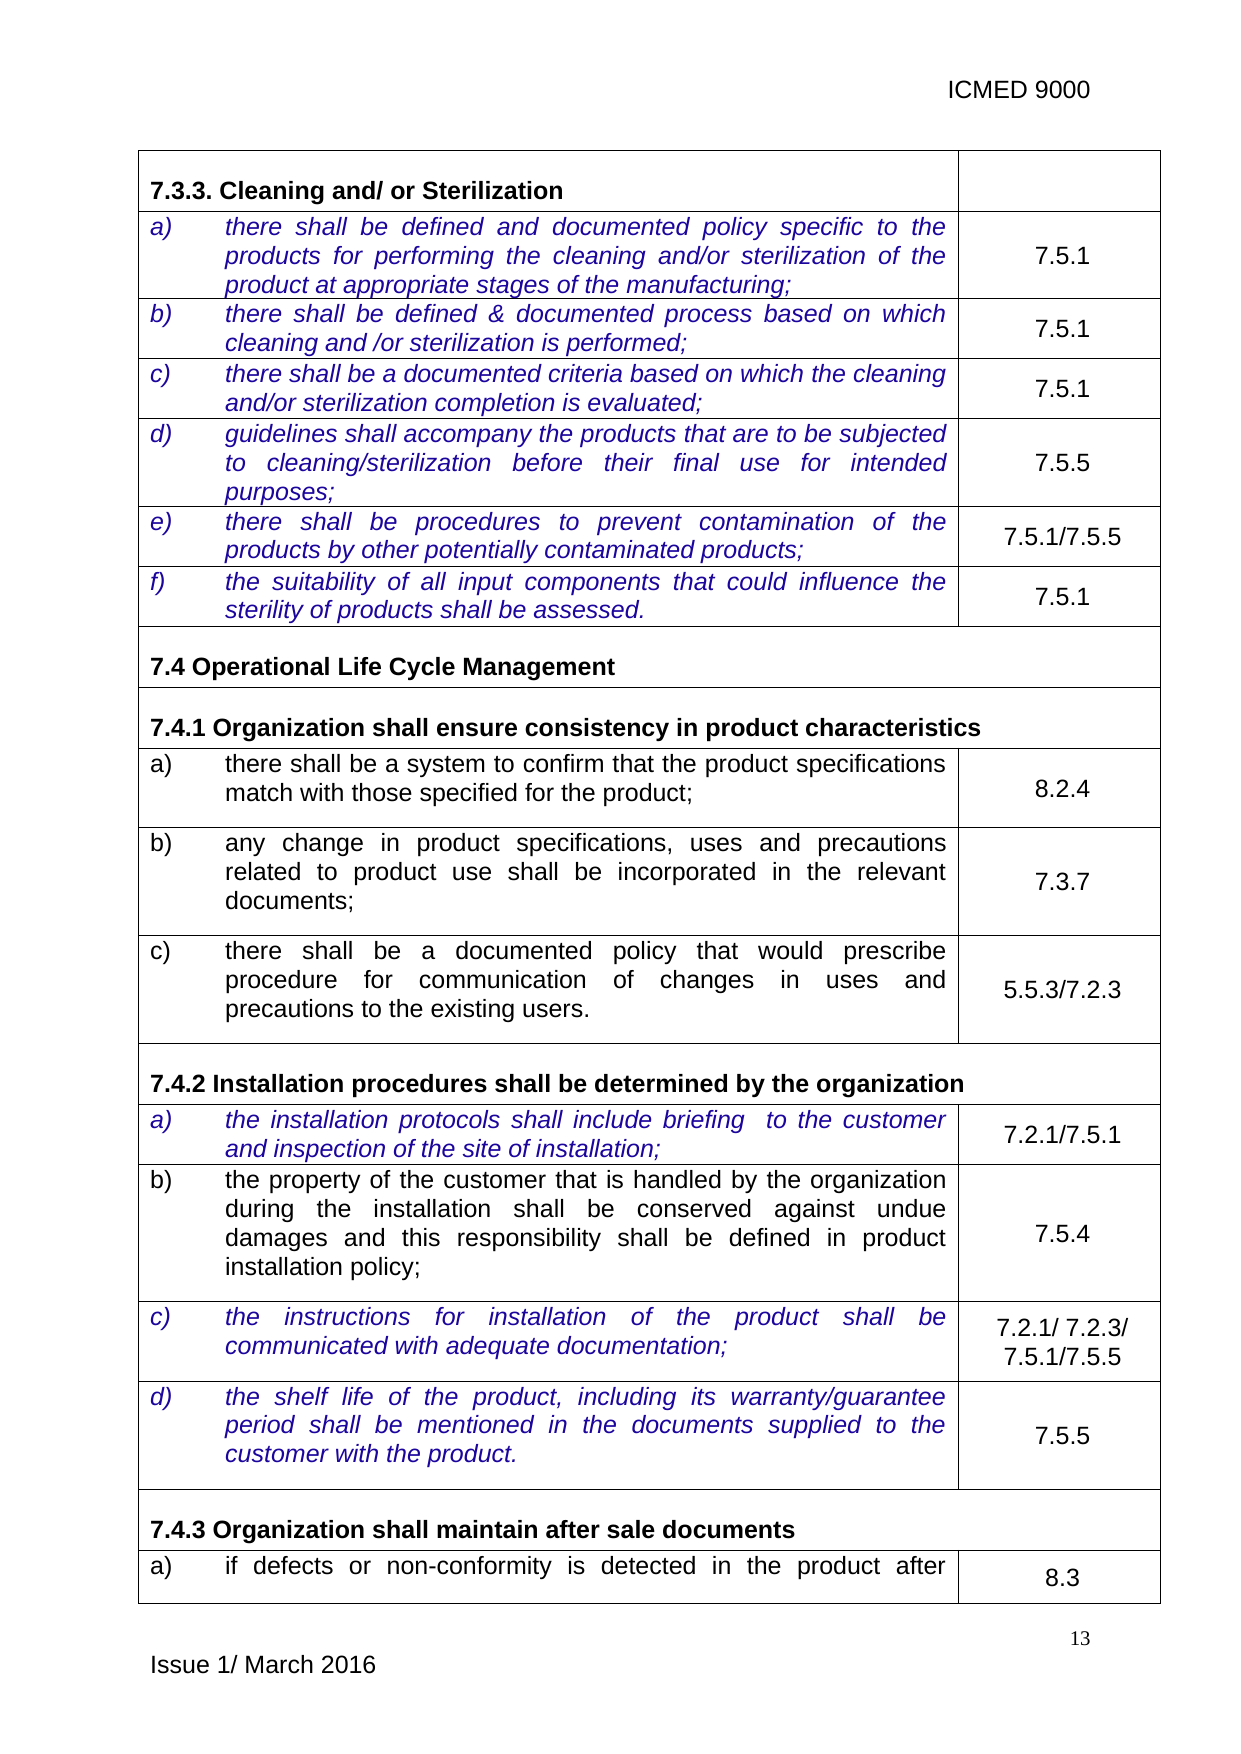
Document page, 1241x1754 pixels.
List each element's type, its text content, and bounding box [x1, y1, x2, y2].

table_cell 5.5.3/7.2.3 [959, 936, 1160, 1043]
table_cell 7.5.1/7.5.5 [959, 507, 1160, 566]
table_cell 7.5.4 [959, 1165, 1160, 1301]
table_cell 7.4.2 Installation procedures shall be determined by the organization [139, 1044, 1160, 1104]
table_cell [139, 1551, 958, 1603]
table_cell 7.5.5 [959, 419, 1160, 506]
table_cell there shall be a documented criteria based on which the cleaning and/or sterilization completion is evaluated; [139, 359, 958, 418]
table_cell 7.3.3. Cleaning and/ or Sterilization [139, 151, 958, 211]
table_cell 7.4 Operational Life Cycle Management [139, 627, 1160, 687]
table_cell 7.5.1 [959, 359, 1160, 418]
table_cell 7.5.1 [959, 212, 1160, 298]
table_cell 7.5.5 [959, 1382, 1160, 1489]
table_cell the property of the customer that is handled by the organization during the installation shall be conserved against undue damages and this responsibility shall be defined in product installation policy; [139, 1165, 958, 1301]
table_cell there shall be a system to confirm that the product specifications match with those specified for the product; [139, 749, 958, 827]
table_cell there shall be a documented policy that would prescribe procedure for communication of changes in uses and precautions to the existing users. [139, 936, 958, 1043]
table_cell 7.2.1/ 7.2.3/ 7.5.1/7.5.5 [959, 1302, 1160, 1381]
table_cell 7.3.7 [959, 828, 1160, 935]
table_cell 7.5.1 [959, 299, 1160, 358]
table_cell there shall be defined & documented process based on which cleaning and /or sterilization is performed; [139, 299, 958, 358]
table_cell 7.5.1 [959, 567, 1160, 626]
table_cell any change in product specifications, uses and precautions related to product use shall be incorporated in the relevant documents; [139, 828, 958, 935]
table_cell 7.2.1/7.5.1 [959, 1105, 1160, 1164]
table_cell 7.4.3 Organization shall maintain after sale documents [139, 1490, 1160, 1550]
table_cell the suitability of all input components that could influence the sterility of products shall be assessed. [139, 567, 958, 626]
table_cell there shall be defined and documented policy specific to the products for performing the cleaning and/or sterilization of the product at appropriate stages of the manufacturing; [139, 212, 958, 298]
table_cell 8.3 [959, 1551, 1160, 1603]
table_cell guidelines shall accompany the products that are to be subjected to cleaning/sterilization before their final use for intended purposes; [139, 419, 958, 506]
table_cell the installation protocols shall include briefing to the customer and inspection of the site of installation; [139, 1105, 958, 1164]
table_cell 7.4.1 Organization shall ensure consistency in product characteristics [139, 688, 1160, 748]
table_cell [959, 151, 1160, 211]
table_cell the instructions for installation of the product shall be communicated with adequate documentation; [139, 1302, 958, 1381]
table_cell there shall be procedures to prevent contamination of the products by other potentially contaminated products; [139, 507, 958, 566]
table_cell 8.2.4 [959, 749, 1160, 827]
table_cell the shelf life of the product, including its warranty/guarantee period shall be mentioned in the documents supplied to the customer with the product. [139, 1382, 958, 1489]
